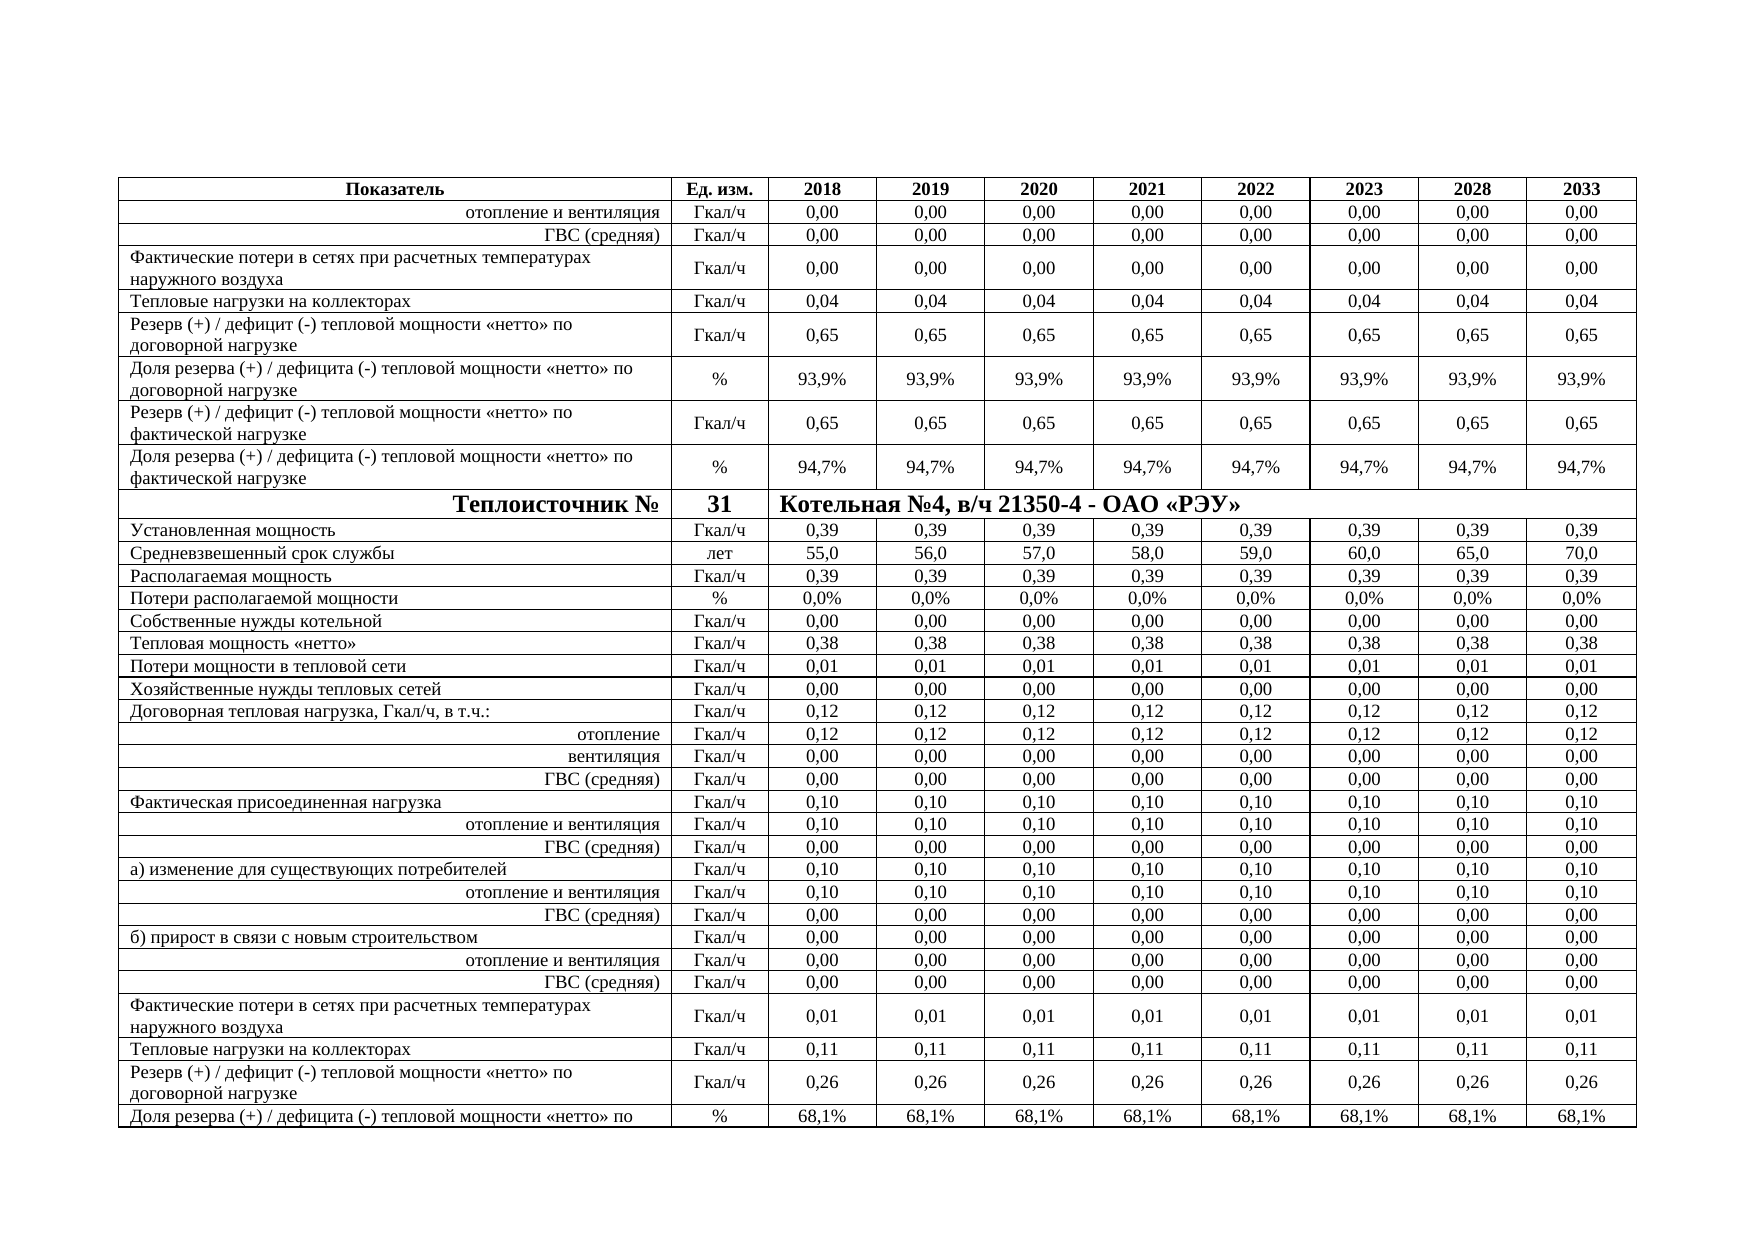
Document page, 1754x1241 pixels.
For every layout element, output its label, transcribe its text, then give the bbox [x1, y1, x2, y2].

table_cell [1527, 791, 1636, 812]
table_header 2020 [985, 178, 1093, 200]
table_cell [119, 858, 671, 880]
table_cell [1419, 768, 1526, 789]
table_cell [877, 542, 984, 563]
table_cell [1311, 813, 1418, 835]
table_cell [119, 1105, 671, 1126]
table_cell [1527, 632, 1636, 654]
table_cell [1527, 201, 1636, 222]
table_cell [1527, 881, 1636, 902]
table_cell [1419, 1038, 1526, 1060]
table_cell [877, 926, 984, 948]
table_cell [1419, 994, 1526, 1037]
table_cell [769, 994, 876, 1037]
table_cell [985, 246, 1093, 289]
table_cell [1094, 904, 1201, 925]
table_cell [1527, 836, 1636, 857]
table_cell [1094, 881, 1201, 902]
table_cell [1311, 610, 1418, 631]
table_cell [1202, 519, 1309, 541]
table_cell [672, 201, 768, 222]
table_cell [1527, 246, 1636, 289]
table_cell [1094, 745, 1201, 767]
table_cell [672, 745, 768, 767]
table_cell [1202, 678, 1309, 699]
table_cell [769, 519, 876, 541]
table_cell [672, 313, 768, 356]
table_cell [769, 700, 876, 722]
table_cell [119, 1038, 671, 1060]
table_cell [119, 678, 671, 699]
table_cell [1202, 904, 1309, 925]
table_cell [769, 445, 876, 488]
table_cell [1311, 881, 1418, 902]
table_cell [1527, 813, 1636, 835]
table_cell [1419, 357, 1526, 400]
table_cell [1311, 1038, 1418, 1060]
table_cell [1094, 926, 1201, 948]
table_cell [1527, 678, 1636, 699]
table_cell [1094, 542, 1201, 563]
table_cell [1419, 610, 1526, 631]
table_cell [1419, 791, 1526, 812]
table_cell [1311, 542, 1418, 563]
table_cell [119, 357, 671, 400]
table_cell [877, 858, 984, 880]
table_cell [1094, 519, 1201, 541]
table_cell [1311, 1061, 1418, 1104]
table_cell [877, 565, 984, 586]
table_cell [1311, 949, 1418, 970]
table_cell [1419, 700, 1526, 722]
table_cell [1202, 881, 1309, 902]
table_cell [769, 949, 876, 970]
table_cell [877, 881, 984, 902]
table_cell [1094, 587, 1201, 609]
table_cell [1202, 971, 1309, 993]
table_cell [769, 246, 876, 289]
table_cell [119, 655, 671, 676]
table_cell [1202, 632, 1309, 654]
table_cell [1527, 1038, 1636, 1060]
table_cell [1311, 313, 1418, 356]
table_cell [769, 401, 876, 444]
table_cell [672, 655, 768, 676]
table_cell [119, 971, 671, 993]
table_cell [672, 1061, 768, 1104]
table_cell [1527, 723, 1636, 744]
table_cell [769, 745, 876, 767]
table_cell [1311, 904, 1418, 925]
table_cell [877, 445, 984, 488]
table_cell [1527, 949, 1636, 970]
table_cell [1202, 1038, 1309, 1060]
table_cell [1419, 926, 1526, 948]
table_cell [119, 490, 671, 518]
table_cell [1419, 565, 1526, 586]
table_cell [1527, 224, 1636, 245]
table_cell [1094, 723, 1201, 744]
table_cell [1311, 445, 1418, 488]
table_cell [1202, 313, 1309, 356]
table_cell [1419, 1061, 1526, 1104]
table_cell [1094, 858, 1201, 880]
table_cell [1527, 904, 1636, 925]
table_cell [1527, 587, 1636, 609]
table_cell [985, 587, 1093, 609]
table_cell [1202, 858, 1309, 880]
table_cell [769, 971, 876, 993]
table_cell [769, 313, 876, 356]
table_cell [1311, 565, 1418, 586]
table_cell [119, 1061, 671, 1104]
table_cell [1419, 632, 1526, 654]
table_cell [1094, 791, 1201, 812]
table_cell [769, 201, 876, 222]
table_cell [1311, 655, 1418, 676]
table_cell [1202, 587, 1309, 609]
table_header 2033 [1527, 178, 1636, 200]
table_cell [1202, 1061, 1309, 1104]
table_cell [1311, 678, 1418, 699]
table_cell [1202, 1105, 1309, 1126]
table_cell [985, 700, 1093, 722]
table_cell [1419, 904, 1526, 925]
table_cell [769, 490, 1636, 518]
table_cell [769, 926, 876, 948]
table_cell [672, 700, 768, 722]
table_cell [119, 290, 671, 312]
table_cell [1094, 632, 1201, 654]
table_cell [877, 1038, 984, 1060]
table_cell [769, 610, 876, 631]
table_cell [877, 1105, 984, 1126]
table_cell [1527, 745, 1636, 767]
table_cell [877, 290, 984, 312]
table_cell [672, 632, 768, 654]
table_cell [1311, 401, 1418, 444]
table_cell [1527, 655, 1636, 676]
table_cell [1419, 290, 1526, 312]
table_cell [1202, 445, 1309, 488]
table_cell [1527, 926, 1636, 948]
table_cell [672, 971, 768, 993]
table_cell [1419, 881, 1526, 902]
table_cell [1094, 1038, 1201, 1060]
table_header 2028 [1419, 178, 1526, 200]
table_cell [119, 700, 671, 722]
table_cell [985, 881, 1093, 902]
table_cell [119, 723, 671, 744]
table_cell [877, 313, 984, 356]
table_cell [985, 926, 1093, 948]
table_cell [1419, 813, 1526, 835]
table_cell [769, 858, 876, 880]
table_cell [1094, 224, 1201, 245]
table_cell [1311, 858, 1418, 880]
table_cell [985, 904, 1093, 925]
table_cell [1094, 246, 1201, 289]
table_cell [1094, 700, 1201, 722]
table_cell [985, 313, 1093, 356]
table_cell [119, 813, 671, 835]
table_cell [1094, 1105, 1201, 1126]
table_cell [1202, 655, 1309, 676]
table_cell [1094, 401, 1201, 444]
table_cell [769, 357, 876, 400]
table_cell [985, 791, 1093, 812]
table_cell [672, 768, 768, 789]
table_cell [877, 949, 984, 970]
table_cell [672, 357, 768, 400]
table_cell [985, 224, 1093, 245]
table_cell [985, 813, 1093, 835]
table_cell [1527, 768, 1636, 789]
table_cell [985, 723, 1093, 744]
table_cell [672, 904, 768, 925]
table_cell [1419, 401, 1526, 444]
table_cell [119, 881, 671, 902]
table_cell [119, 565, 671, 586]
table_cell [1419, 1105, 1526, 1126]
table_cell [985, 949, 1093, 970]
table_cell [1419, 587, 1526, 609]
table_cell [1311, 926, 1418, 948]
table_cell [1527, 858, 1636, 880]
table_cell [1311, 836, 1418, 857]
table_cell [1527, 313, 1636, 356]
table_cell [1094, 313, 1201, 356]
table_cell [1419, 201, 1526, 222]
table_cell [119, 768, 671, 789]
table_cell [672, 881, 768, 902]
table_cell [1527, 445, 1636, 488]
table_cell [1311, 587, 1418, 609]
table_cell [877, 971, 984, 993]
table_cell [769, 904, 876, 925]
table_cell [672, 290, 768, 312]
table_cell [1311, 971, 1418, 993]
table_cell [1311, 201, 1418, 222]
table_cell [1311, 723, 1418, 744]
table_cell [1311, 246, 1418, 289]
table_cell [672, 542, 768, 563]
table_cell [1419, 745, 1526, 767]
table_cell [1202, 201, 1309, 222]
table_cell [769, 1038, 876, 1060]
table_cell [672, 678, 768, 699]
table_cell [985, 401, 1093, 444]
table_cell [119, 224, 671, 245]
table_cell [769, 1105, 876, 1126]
table_header 2018 [769, 178, 876, 200]
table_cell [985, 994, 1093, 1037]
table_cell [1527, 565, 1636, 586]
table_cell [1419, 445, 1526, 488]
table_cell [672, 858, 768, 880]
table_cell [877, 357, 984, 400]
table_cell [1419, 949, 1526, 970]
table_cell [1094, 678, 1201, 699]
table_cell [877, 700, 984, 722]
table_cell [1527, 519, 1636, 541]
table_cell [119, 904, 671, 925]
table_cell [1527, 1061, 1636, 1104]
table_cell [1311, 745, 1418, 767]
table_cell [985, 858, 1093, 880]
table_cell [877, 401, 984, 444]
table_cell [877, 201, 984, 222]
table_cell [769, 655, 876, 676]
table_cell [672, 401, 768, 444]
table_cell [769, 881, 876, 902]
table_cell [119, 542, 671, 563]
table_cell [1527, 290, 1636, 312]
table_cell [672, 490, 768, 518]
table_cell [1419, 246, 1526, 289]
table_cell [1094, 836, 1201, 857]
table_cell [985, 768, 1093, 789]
table_header 2019 [877, 178, 984, 200]
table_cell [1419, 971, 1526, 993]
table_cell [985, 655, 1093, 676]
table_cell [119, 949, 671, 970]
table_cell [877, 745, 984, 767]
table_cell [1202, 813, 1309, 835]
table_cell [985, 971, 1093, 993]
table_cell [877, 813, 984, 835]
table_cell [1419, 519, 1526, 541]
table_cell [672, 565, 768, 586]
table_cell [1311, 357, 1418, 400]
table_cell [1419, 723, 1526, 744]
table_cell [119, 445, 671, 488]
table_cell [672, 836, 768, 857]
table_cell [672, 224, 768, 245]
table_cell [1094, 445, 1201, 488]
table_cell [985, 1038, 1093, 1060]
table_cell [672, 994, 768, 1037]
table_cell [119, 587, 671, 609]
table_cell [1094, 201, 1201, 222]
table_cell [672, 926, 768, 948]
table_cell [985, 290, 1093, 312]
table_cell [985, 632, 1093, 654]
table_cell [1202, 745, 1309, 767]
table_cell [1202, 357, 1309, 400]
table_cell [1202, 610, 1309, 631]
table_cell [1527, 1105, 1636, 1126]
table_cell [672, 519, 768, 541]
table_header Показатель [119, 178, 671, 200]
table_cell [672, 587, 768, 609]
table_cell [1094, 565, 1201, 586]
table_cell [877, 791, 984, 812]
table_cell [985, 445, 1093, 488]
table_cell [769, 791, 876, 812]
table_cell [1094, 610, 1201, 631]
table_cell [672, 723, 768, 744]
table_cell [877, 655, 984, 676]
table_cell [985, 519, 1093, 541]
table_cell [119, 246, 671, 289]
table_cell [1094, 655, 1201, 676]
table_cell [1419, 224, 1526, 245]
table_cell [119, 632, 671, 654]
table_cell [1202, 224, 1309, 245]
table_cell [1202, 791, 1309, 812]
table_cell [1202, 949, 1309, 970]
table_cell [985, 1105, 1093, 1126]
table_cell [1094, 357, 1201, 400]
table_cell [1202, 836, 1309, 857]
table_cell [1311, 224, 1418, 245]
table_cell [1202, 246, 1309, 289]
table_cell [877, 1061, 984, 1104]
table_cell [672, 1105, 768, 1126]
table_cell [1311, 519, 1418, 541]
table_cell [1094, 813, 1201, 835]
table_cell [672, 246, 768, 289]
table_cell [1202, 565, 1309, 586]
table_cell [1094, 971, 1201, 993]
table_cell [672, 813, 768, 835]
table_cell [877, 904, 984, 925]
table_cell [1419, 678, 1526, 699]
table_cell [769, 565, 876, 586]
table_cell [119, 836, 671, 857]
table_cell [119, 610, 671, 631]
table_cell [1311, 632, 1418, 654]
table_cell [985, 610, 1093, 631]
table_header 2021 [1094, 178, 1201, 200]
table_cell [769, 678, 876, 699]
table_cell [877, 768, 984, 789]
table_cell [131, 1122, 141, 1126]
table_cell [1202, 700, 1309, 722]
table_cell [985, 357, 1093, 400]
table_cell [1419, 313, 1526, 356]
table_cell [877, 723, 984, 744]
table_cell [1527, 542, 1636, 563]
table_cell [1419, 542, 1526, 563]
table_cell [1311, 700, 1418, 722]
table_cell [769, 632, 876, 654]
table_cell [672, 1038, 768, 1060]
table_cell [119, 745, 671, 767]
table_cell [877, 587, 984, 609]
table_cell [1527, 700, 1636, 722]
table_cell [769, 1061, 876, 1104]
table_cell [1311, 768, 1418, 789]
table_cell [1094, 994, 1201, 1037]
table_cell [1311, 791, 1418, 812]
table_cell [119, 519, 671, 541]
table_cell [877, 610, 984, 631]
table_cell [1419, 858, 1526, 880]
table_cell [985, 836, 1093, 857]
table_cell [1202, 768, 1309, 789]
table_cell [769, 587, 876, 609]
table_header 2023 [1311, 178, 1418, 200]
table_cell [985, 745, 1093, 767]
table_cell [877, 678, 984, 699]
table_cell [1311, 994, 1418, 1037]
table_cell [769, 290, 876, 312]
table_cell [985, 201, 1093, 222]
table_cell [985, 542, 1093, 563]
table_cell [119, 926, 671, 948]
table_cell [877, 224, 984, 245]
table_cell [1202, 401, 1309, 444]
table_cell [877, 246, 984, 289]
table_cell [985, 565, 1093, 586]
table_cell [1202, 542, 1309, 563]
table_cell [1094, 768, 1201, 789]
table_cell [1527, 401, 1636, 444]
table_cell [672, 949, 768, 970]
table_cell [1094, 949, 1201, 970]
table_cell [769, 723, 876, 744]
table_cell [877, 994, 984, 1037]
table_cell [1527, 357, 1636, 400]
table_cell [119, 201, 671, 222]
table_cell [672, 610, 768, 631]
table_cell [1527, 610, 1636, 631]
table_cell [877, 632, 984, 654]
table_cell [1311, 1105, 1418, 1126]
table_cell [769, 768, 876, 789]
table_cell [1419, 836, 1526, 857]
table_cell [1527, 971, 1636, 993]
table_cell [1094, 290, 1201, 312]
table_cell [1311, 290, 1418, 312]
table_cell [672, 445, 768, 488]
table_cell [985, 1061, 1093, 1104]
table_header Ед. изм. [672, 178, 768, 200]
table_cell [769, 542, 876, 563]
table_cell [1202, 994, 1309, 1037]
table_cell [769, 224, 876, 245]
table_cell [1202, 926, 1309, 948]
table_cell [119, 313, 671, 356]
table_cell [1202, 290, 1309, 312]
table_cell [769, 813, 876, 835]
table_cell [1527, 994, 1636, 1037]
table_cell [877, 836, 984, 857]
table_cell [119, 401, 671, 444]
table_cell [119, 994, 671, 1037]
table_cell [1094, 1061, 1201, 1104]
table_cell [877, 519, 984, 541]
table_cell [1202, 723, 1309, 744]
table_header 2022 [1202, 178, 1309, 200]
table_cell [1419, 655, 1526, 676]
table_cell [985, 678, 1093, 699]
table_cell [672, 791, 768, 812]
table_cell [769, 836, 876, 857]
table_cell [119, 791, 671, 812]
